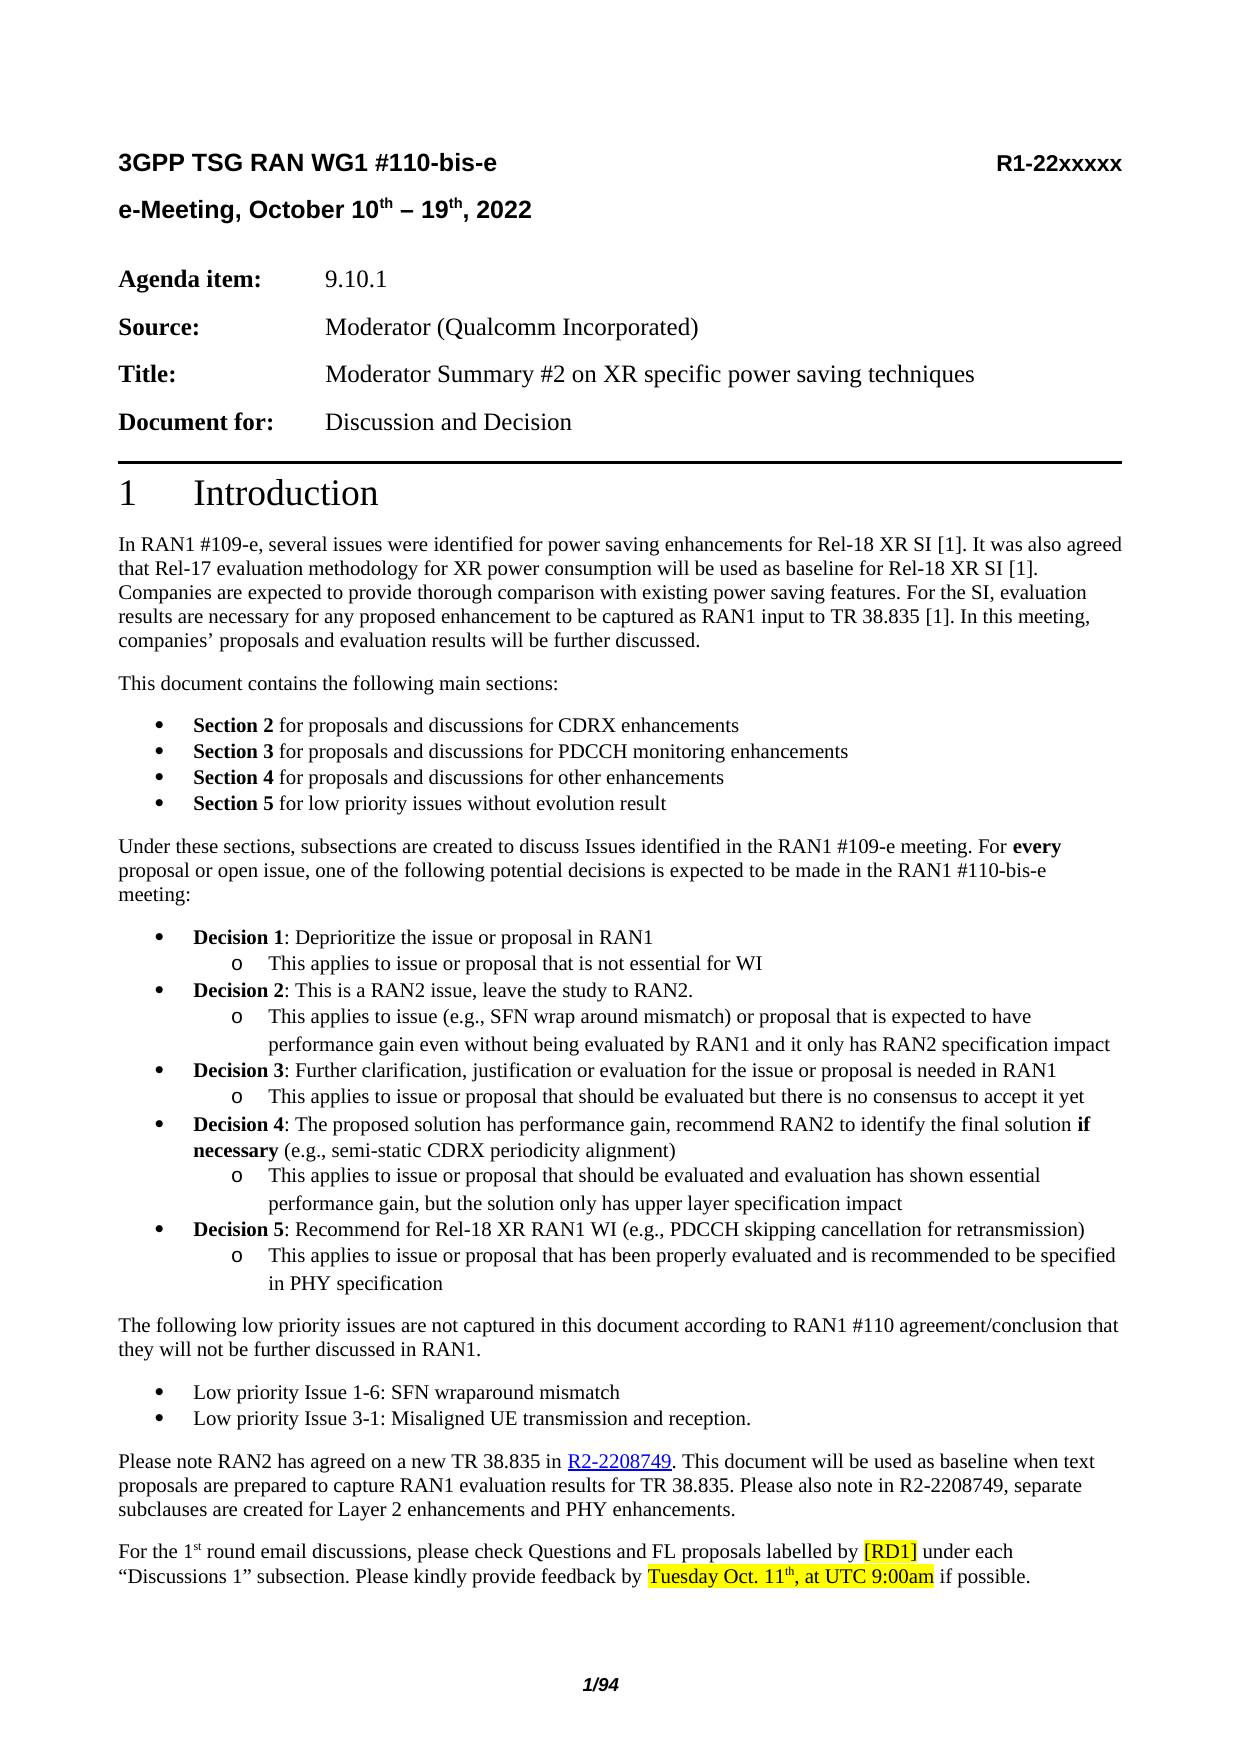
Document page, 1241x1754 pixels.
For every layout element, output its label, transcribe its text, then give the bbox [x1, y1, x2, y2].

text Title: Moderator Summary #2 on XR specific power saving techniques [118, 359, 1122, 388]
text Source: Moderator (Qualcomm Incorporated) [118, 312, 1122, 341]
list Decision 2: This is a RAN2 issue, leave the study to RAN2. [156, 978, 1122, 1002]
list This applies to issue or proposal that should be evaluated and evaluation has shown essential performance gain, but the solution only has upper layer specification impact [231, 1163, 1122, 1215]
list Section 3 for proposals and discussions for PDCCH monitoring enhancements [156, 739, 1122, 763]
list Low priority Issue 3-1: Misaligned UE transmission and reception. [156, 1406, 1122, 1430]
list Decision 3: Further clarification, justification or evaluation for the issue or proposal is needed in RAN1 [156, 1058, 1122, 1082]
list This applies to issue or proposal that has been properly evaluated and is recommended to be specified in PHY specification [231, 1243, 1122, 1294]
text For the 1st round email discussions, please check Questions and FL proposals labelled by [RD1] under each “Discussions 1” subsection. Please kindly provide feedback by Tuesday Oct. 11th, at UTC 9:00am if possible. [118, 1539, 1122, 1588]
list This applies to issue or proposal that is not essential for WI [231, 951, 1122, 976]
text Agenda item: 9.10.1 [118, 264, 1122, 293]
list This applies to issue or proposal that should be evaluated but there is no consensus to accept it yet [231, 1084, 1122, 1109]
text This document contains the following main sections: [118, 671, 1122, 695]
text e-Meeting, October 10th – 19th, 2022 [118, 195, 1122, 224]
text The following low priority issues are not captured in this document according to RAN1 #110 agreement/conclusion that they will not be further discussed in RAN1. [118, 1313, 1122, 1361]
list Section 2 for proposals and discussions for CDRX enhancements [156, 713, 1122, 737]
list Low priority Issue 1-6: SFN wraparound mismatch [156, 1380, 1122, 1404]
text 3GPP TSG RAN WG1 #110-bis-e R1-22xxxxx [118, 148, 1122, 176]
list Decision 1: Deprioritize the issue or proposal in RAN1 [156, 925, 1122, 949]
subtitle Introduction [118, 464, 1122, 513]
text Please note RAN2 has agreed on a new TR 38.835 in R2-2208749. This document will be used as baseline when text proposals are prepared to capture RAN1 evaluation results for TR 38.835. Please also note in R2-2208749, separate subclauses are created for Layer 2 enhancements and PHY enhancements. [118, 1448, 1122, 1521]
list Section 4 for proposals and discussions for other enhancements [156, 765, 1122, 789]
text Document for: Discussion and Decision [118, 407, 1168, 436]
list Section 5 for low priority issues without evolution result [156, 791, 1122, 815]
text In RAN1 #109-e, several issues were identified for power saving enhancements for Rel-18 XR SI [1]. It was also agreed that Rel-17 evaluation methodology for XR power consumption will be used as baseline for Rel-18 XR SI [1]. Companies are expected to provide thorough comparison with existing power saving features. For the SI, evaluation results are necessary for any proposed enhancement to be captured as RAN1 input to TR 38.835 [1]. In this meeting, companies’ proposals and evaluation results will be further discussed. [118, 532, 1122, 652]
list This applies to issue (e.g., SFN wrap around mismatch) or proposal that is expected to have performance gain even without being evaluated by RAN1 and it only has RAN2 specification impact [231, 1004, 1122, 1056]
text Under these sections, subsections are created to discuss Issues identified in the RAN1 #109-e meeting. For every proposal or open issue, one of the following potential decisions is expected to be made in the RAN1 #110-bis-e meeting: [118, 834, 1122, 906]
list Decision 5: Recommend for Rel-18 XR RAN1 WI (e.g., PDCCH skipping cancellation for retransmission) [156, 1217, 1122, 1241]
list Decision 4: The proposed solution has performance gain, recommend RAN2 to identify the final solution if necessary (e.g., semi-static CDRX periodicity alignment) [156, 1112, 1122, 1162]
